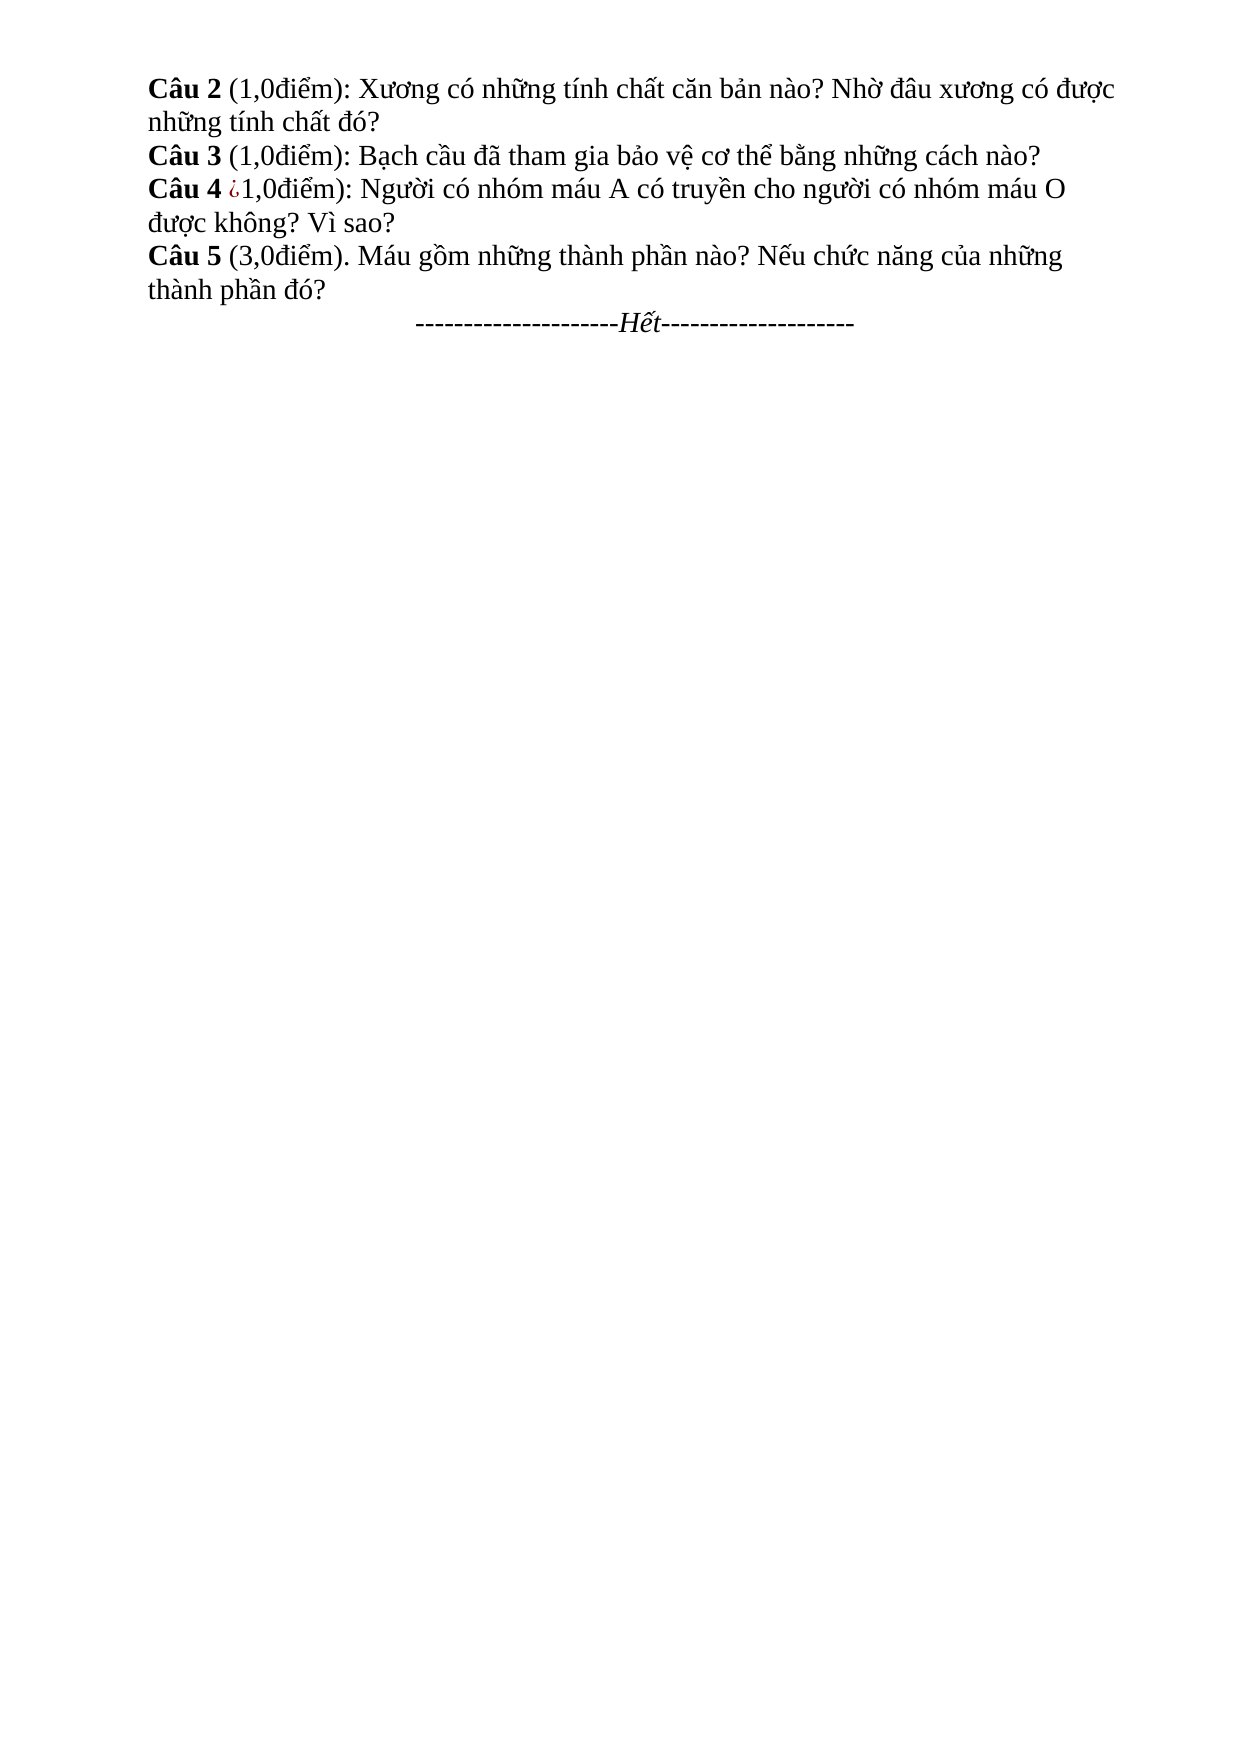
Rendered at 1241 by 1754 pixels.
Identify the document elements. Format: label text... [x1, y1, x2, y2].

text Câu 3 (1,0điểm): Bạch cầu đã tham gia bảo vệ cơ thể bằng những cách nào? [148, 138, 1122, 171]
text Câu 4 1,0điểm): Người có nhóm máu A có truyền cho người có nhóm máu O được không? Vì sao? [148, 171, 1122, 238]
text Câu 5 (3,0điểm). Máu gồm những thành phần nào? Nếu chức năng của những thành phần đó? [148, 238, 1122, 306]
text Câu 2 (1,0điểm): Xương có những tính chất căn bản nào? Nhờ đâu xương có được những tính chất đó? [148, 71, 1122, 138]
text ---------------------Hết-------------------- [148, 306, 1122, 339]
